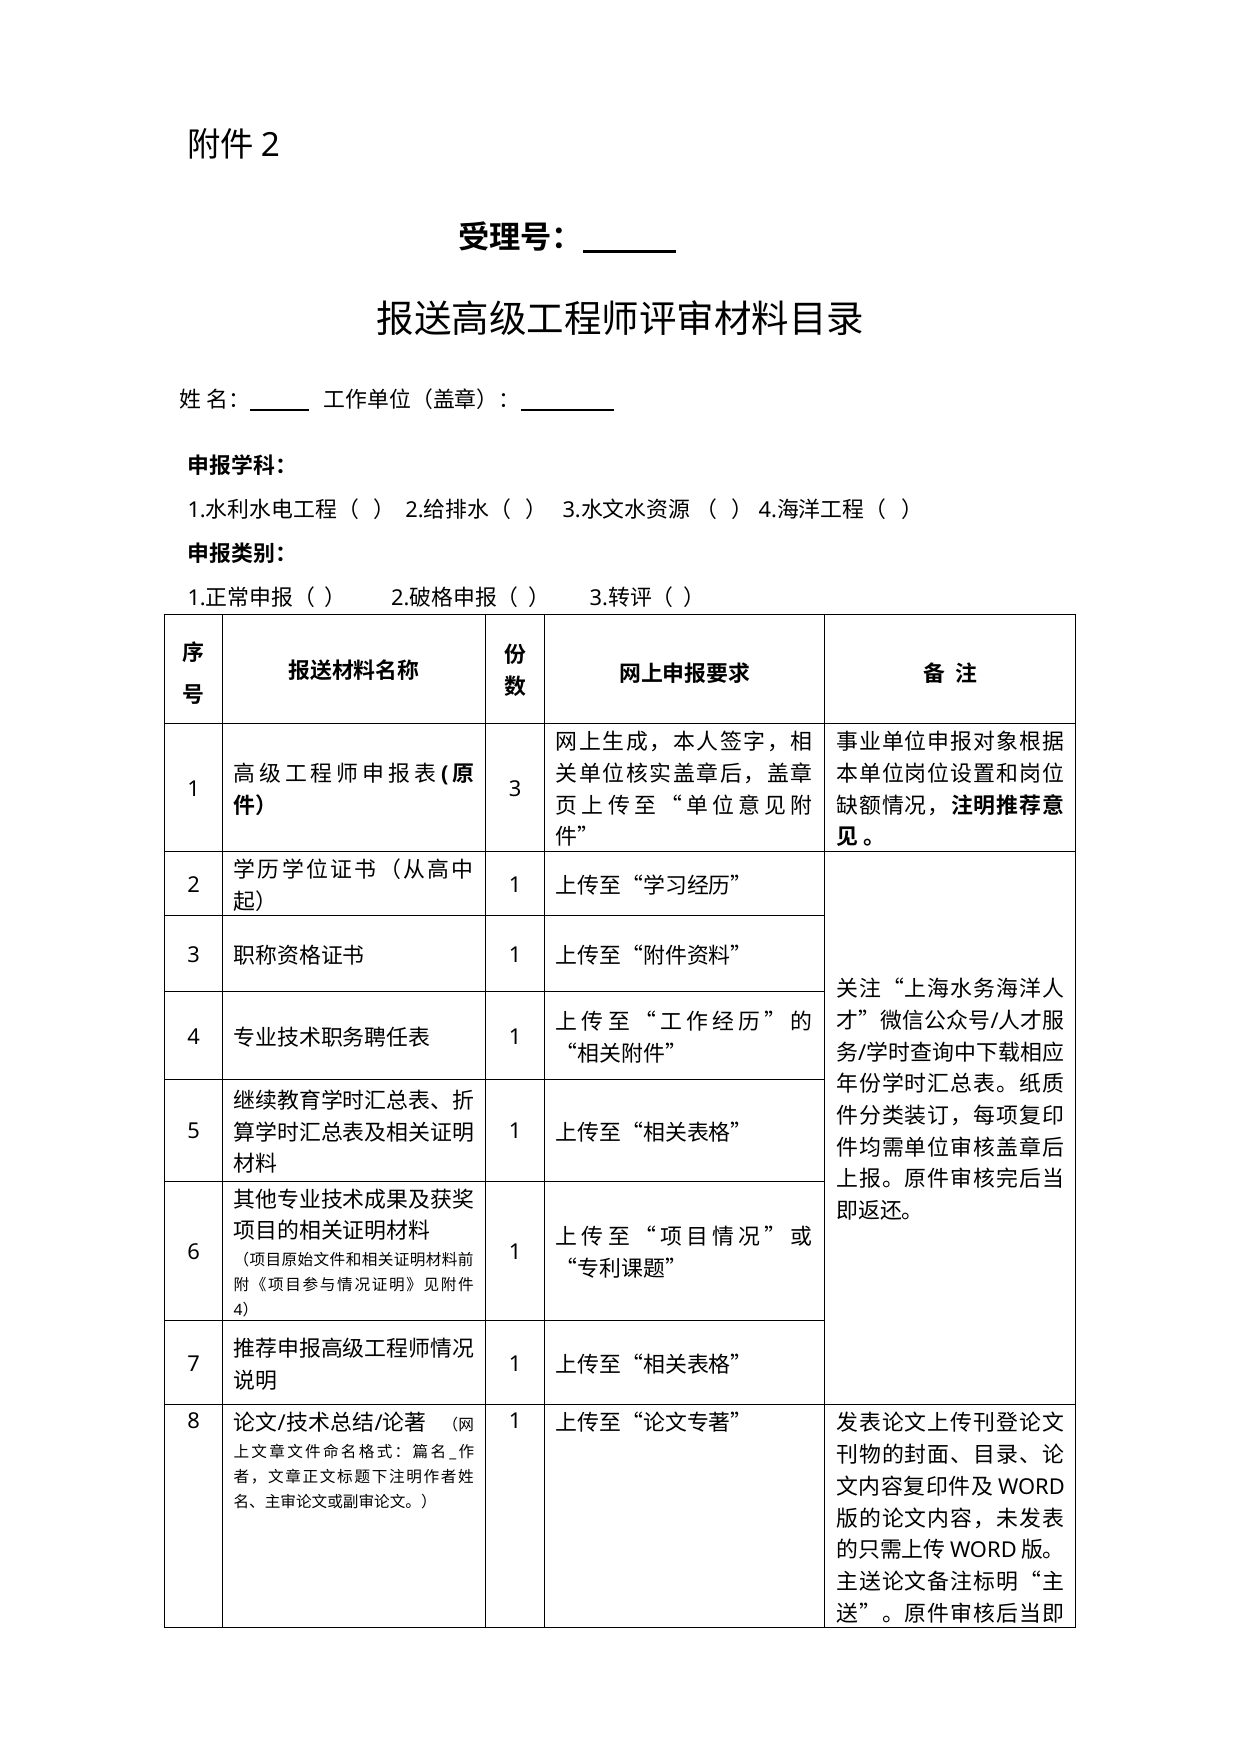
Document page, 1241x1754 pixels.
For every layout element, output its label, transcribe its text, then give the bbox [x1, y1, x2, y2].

table_cell 推荐申报高级工程师情况说明 [223, 1321, 485, 1404]
table_cell 学历学位证书（从高中起） [223, 852, 485, 915]
table_cell 1 [486, 1405, 544, 1627]
table_cell 1 [486, 1080, 544, 1181]
table_cell 上传至“学习经历” [545, 852, 824, 915]
table_cell 上传至“附件资料” [545, 916, 824, 991]
text 附件2 [187, 118, 1053, 166]
text 1.水利水电工程（ ） 2.给排水（ ） 3.水文水资源 （ ） 4.海洋工程（ ） [187, 483, 1053, 526]
text 姓 名： 工作单位（盖章）： [179, 382, 1053, 414]
table_cell 1 [486, 992, 544, 1079]
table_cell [825, 1405, 1075, 1627]
table_header 报送材料名称 [223, 615, 485, 723]
table_cell 上传至“相关表格” [545, 1321, 824, 1404]
table_header 份数 [486, 615, 544, 723]
table_cell 1 [165, 724, 222, 851]
table_cell 专业技术职务聘任表 [223, 992, 485, 1079]
table_cell 5 [165, 1080, 222, 1181]
table_cell 其他专业技术成果及获奖项目的相关证明材料 （项目原始文件和相关证明材料前附《项目参与情况证明》见附件4） [223, 1182, 485, 1320]
table_cell 7 [165, 1321, 222, 1404]
table_cell 上传至“相关表格” [545, 1080, 824, 1181]
table_header 网上申报要求 [545, 615, 824, 723]
text 1.正常申报（ ） 2.破格申报（ ） 3.转评（ ） [187, 570, 1053, 614]
text 申报学科： [187, 439, 1053, 483]
table_cell 1 [486, 916, 544, 991]
table_cell 1 [486, 1321, 544, 1404]
table_cell 1 [486, 852, 544, 915]
table_cell 高级工程师申报表(原件） [223, 724, 485, 851]
table_cell 关注“上海水务海洋人才”微信公众号/人才服务/学时查询中下载相应年份学时汇总表。纸质件分类装订，每项复印件均需单位审核盖章后上报。原件审核完后当即返还。 [825, 852, 1075, 1404]
table_cell 网上生成，本人签字，相关单位核实盖章后，盖章页上传至“单位意见附件” [545, 724, 824, 851]
table_cell 事业单位申报对象根据本单位岗位设置和岗位缺额情况，注明推荐意见 。 [825, 724, 1075, 851]
text 受理号： [187, 212, 1053, 257]
table_cell 1 [486, 1182, 544, 1320]
table_cell 2 [165, 852, 222, 915]
text 申报类别： [187, 526, 1053, 570]
table_cell 上传至“论文专著” [545, 1405, 824, 1627]
table_cell 4 [165, 992, 222, 1079]
table_cell 8 [165, 1405, 222, 1627]
table_cell 3 [486, 724, 544, 851]
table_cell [223, 1405, 485, 1627]
table_header 备 注 [825, 615, 1075, 723]
table_header 序 号 [165, 615, 222, 723]
table_cell 上传至“项目情况”或“专利课题” [545, 1182, 824, 1320]
table_cell 继续教育学时汇总表、折算学时汇总表及相关证明材料 [223, 1080, 485, 1181]
table_cell 职称资格证书 [223, 916, 485, 991]
table_cell 6 [165, 1182, 222, 1320]
text 报送高级工程师评审材料目录 [187, 299, 1053, 340]
table_cell 3 [165, 916, 222, 991]
table_cell 上传至“工作经历”的“相关附件” [545, 992, 824, 1079]
